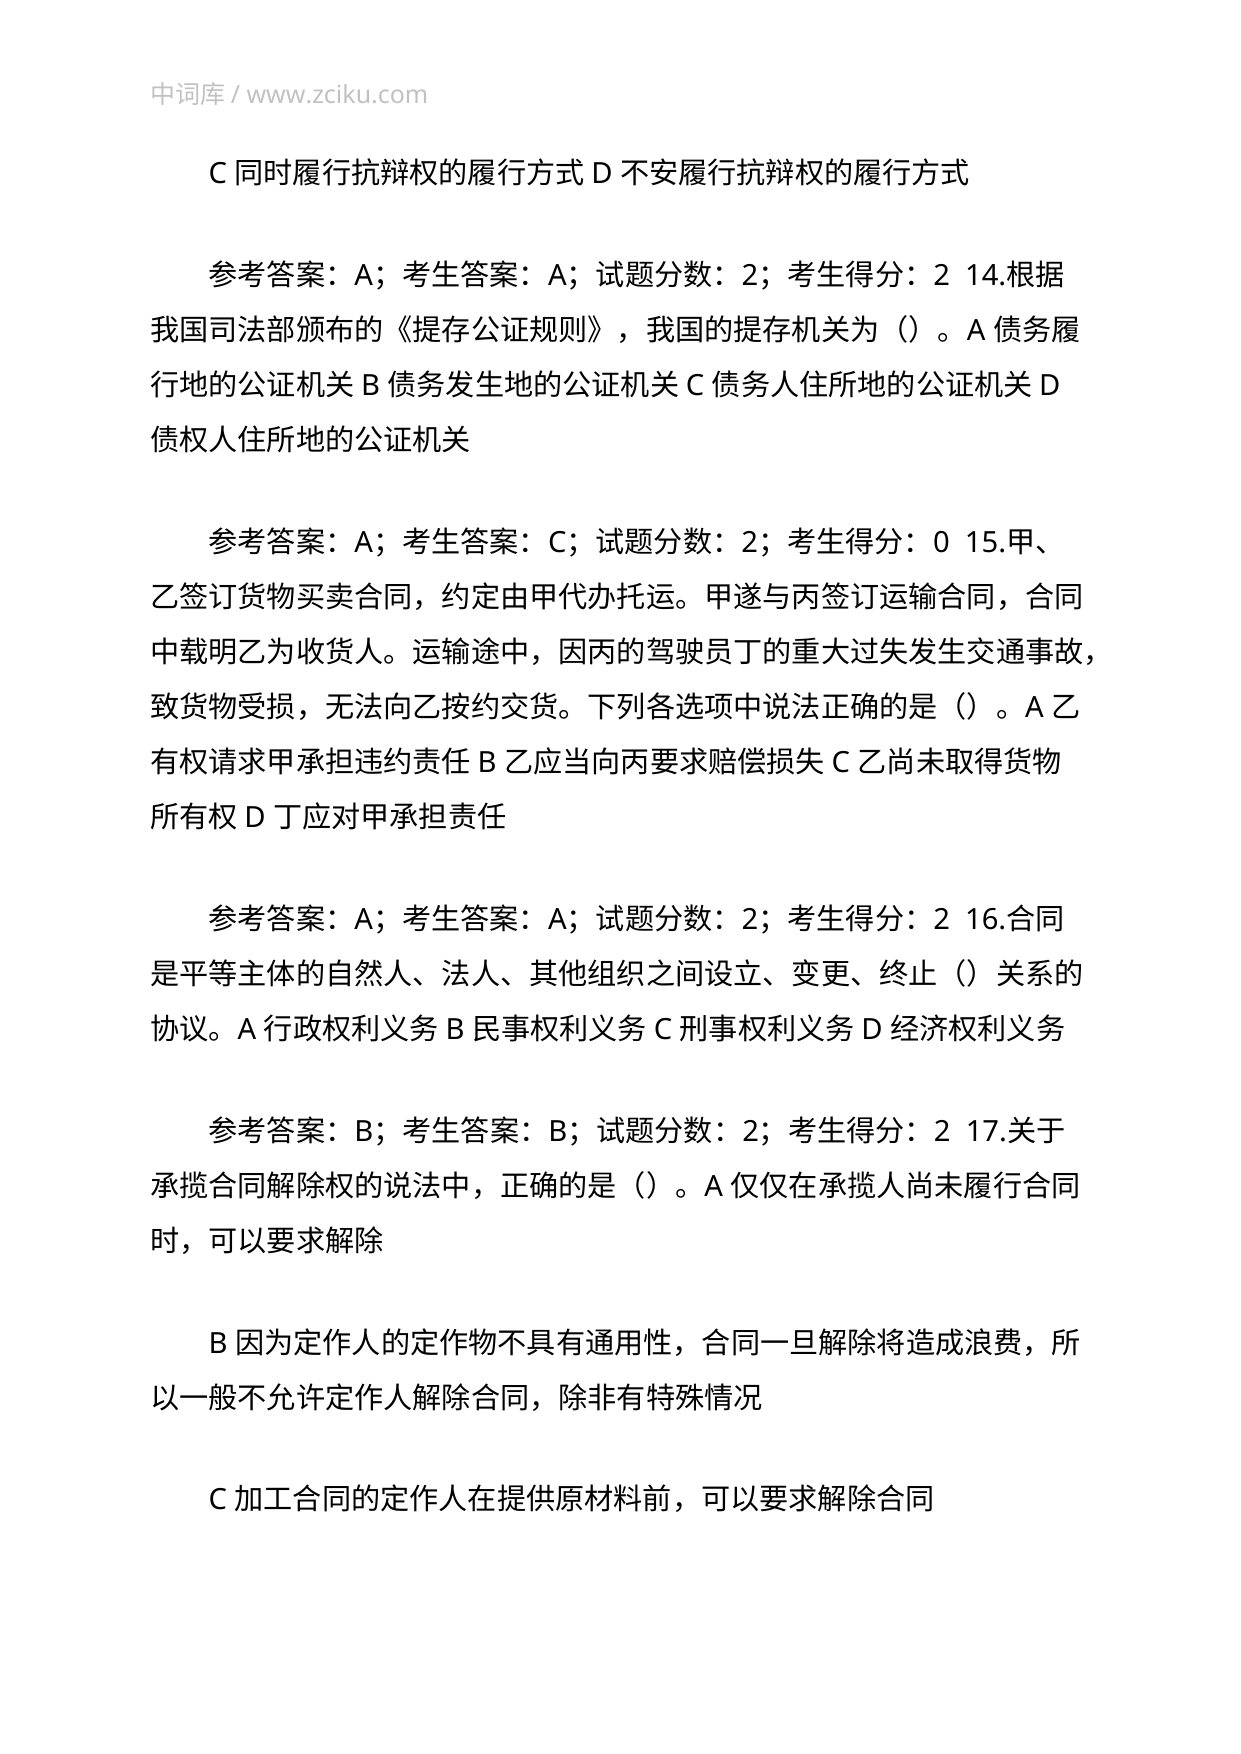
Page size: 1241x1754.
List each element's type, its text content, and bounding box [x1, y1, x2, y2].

text 参考答案：A；考生答案：A；试题分数：2；考生得分：2 14.根据我国司法部颁布的《提存公证规则》，我国的提存机关为（）。A 债务履行地的公证机关 B 债务发生地的公证机关 C 债务人住所地的公证机关 D 债权人住所地的公证机关 [150, 252, 1090, 459]
text 参考答案：A；考生答案：A；试题分数：2；考生得分：2 16.合同是平等主体的自然人、法人、其他组织之间设立、变更、终止（）关系的协议。A 行政权利义务 B 民事权利义务 C 刑事权利义务 D 经济权利义务 [150, 896, 1090, 1048]
text 参考答案：B；考生答案：B；试题分数：2；考生得分：2 17.关于承揽合同解除权的说法中，正确的是（）。A 仅仅在承揽人尚未履行合同时，可以要求解除 [150, 1107, 1090, 1260]
text C 加工合同的定作人在提供原材料前，可以要求解除合同 [150, 1476, 1090, 1518]
text 参考答案：A；考生答案：C；试题分数：2；考生得分：0 15.甲、乙签订货物买卖合同，约定由甲代办托运。甲遂与丙签订运输合同，合同中载明乙为收货人。运输途中，因丙的驾驶员丁的重大过失发生交通事故，致货物受损，无法向乙按约交货。下列各选项中说法正确的是（）。A 乙有权请求甲承担违约责任 B 乙应当向丙要求赔偿损失 C 乙尚未取得货物所有权 D 丁应对甲承担责任 [150, 519, 1090, 836]
text B 因为定作人的定作物不具有通用性，合同一旦解除将造成浪费，所以一般不允许定作人解除合同，除非有特殊情况 [150, 1319, 1090, 1416]
text C 同时履行抗辩权的履行方式 D 不安履行抗辩权的履行方式 [150, 150, 1090, 192]
